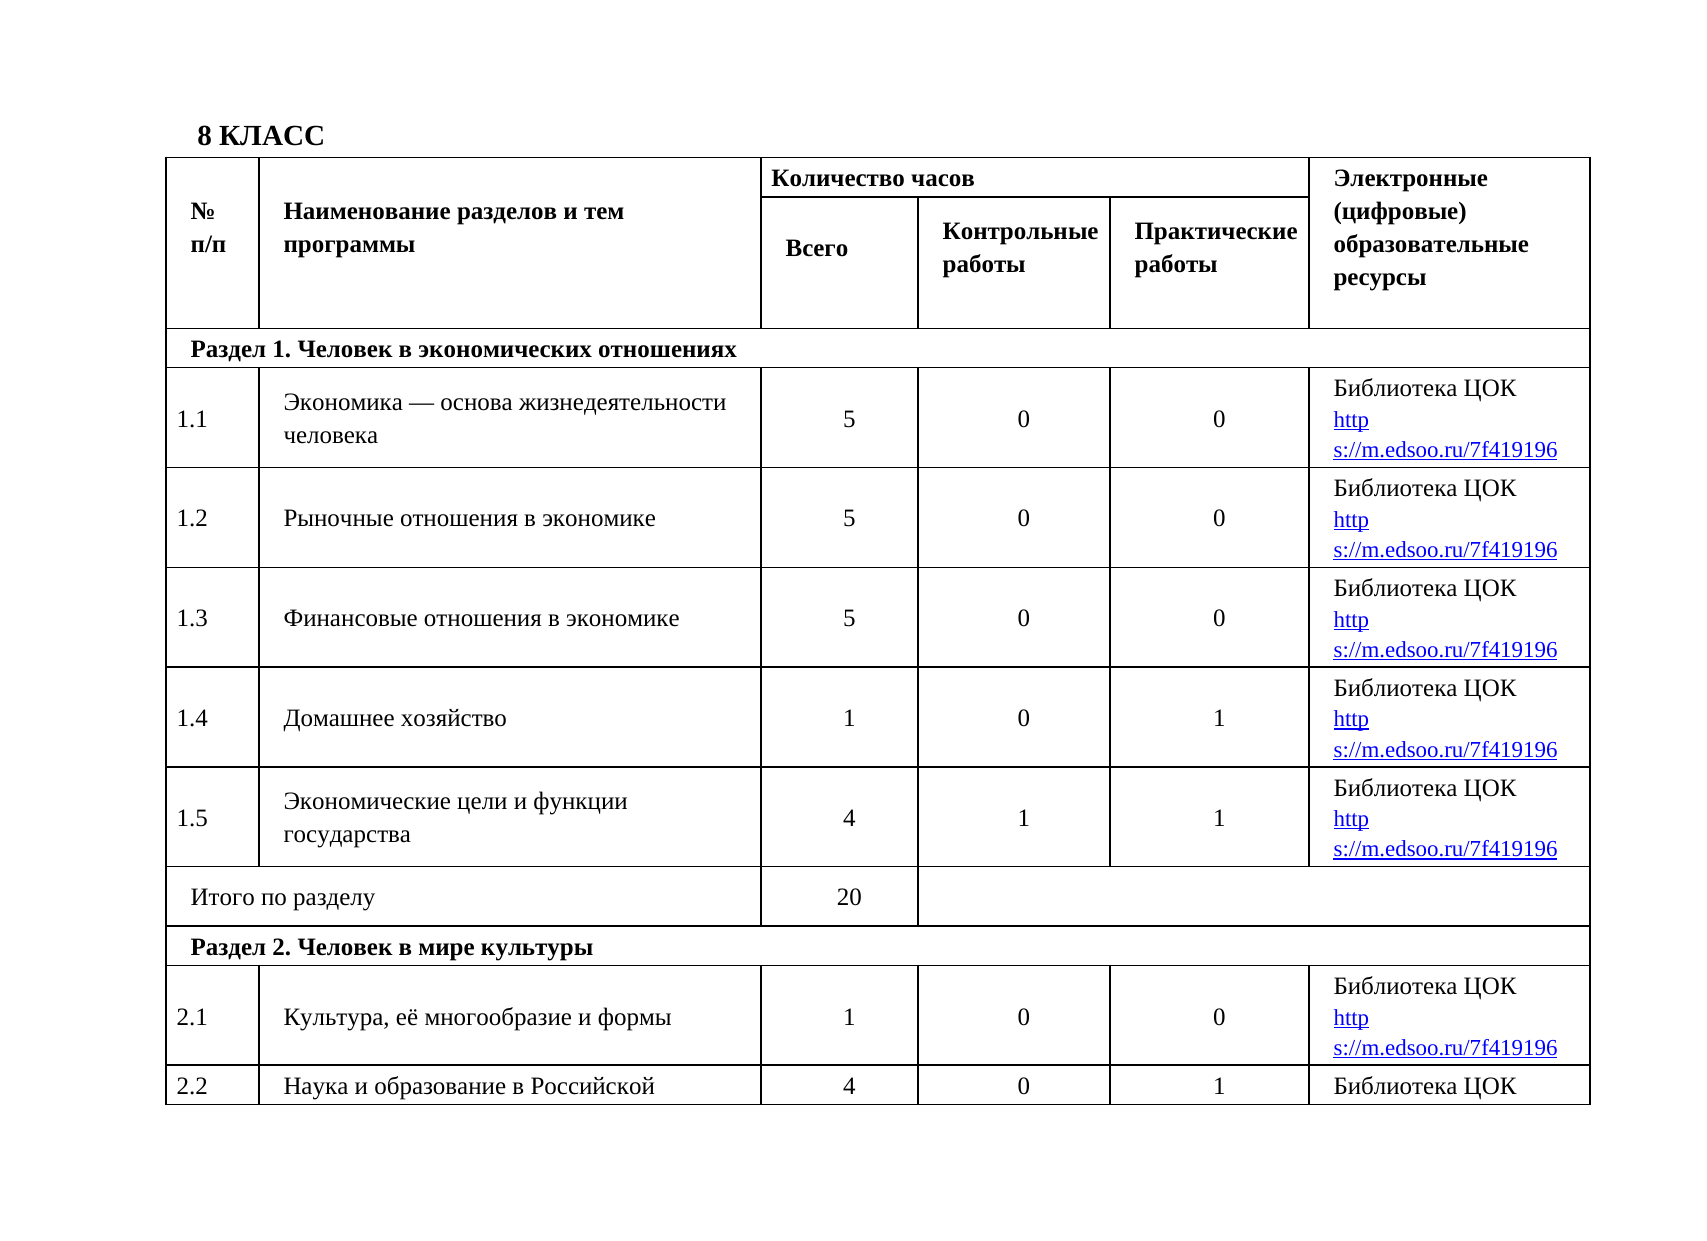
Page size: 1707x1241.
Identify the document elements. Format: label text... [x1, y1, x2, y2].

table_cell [260, 1066, 760, 1104]
table_cell 5 [762, 368, 917, 467]
table_cell 0 [1111, 568, 1308, 666]
table_cell 1.2 [167, 468, 258, 566]
table_cell 0 [919, 966, 1109, 1064]
table_cell 1.4 [167, 668, 258, 766]
table_cell 1 [1111, 768, 1308, 866]
table_cell Рыночные отношения в экономике [260, 468, 760, 566]
table_header Электронные (цифровые) образовательные ресурсы [1310, 158, 1589, 327]
table_cell 4 [762, 768, 917, 866]
table_cell 0 [1111, 368, 1308, 467]
table_cell Раздел 1. Человек в экономических отношениях [167, 329, 1589, 367]
table_header Количество часов [762, 158, 1308, 196]
table_cell 1 [1111, 1066, 1308, 1104]
table_cell Раздел 2. Человек в мире культуры [167, 927, 1589, 964]
table_cell Библиотека ЦОК https://m.edsoo.ru/7f419196 [1310, 368, 1589, 467]
table_cell Экономические цели и функции государства [260, 768, 760, 866]
table_cell 2.1 [167, 966, 258, 1064]
table_cell 1.3 [167, 568, 258, 666]
table_cell [919, 867, 1589, 925]
table_cell 0 [919, 1066, 1109, 1104]
table_cell Всего [762, 198, 917, 327]
table_cell 5 [762, 568, 917, 666]
table_cell 1 [762, 668, 917, 766]
table_cell Библиотека ЦОК https://m.edsoo.ru/7f419196 [1310, 768, 1589, 866]
table_cell 0 [1111, 468, 1308, 566]
table_cell 20 [762, 867, 917, 925]
table_cell 0 [1111, 966, 1308, 1064]
table_header № п/п [167, 158, 258, 327]
table_cell Практические работы [1111, 198, 1308, 327]
table_cell Итого по разделу [167, 867, 760, 925]
table_cell 1.1 [167, 368, 258, 467]
table_cell Контрольные работы [919, 198, 1109, 327]
table_cell Библиотека ЦОК https://m.edsoo.ru/7f419196 [1310, 668, 1589, 766]
table_header Наименование разделов и тем программы [260, 158, 760, 327]
table_cell 1 [762, 966, 917, 1064]
table_cell Домашнее хозяйство [260, 668, 760, 766]
table_cell 4 [762, 1066, 917, 1104]
table_cell 0 [919, 568, 1109, 666]
table_cell 5 [762, 468, 917, 566]
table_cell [1310, 966, 1589, 1064]
table_cell 1 [1111, 668, 1308, 766]
table_cell 0 [919, 468, 1109, 566]
text 8 КЛАСС [190, 118, 1618, 152]
table_cell 1.5 [167, 768, 258, 866]
table_cell 0 [919, 668, 1109, 766]
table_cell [1310, 1066, 1589, 1104]
table_cell 0 [919, 368, 1109, 467]
table_cell Экономика — основа жизнедеятельности человека [260, 368, 760, 467]
table_cell 2.2 [167, 1066, 258, 1104]
table_cell 1 [919, 768, 1109, 866]
table_cell Культура, её многообразие и формы [260, 966, 760, 1064]
table_cell Финансовые отношения в экономике [260, 568, 760, 666]
table_cell Библиотека ЦОК https://m.edsoo.ru/7f419196 [1310, 468, 1589, 566]
table_cell Библиотека ЦОК https://m.edsoo.ru/7f419196 [1310, 568, 1589, 666]
